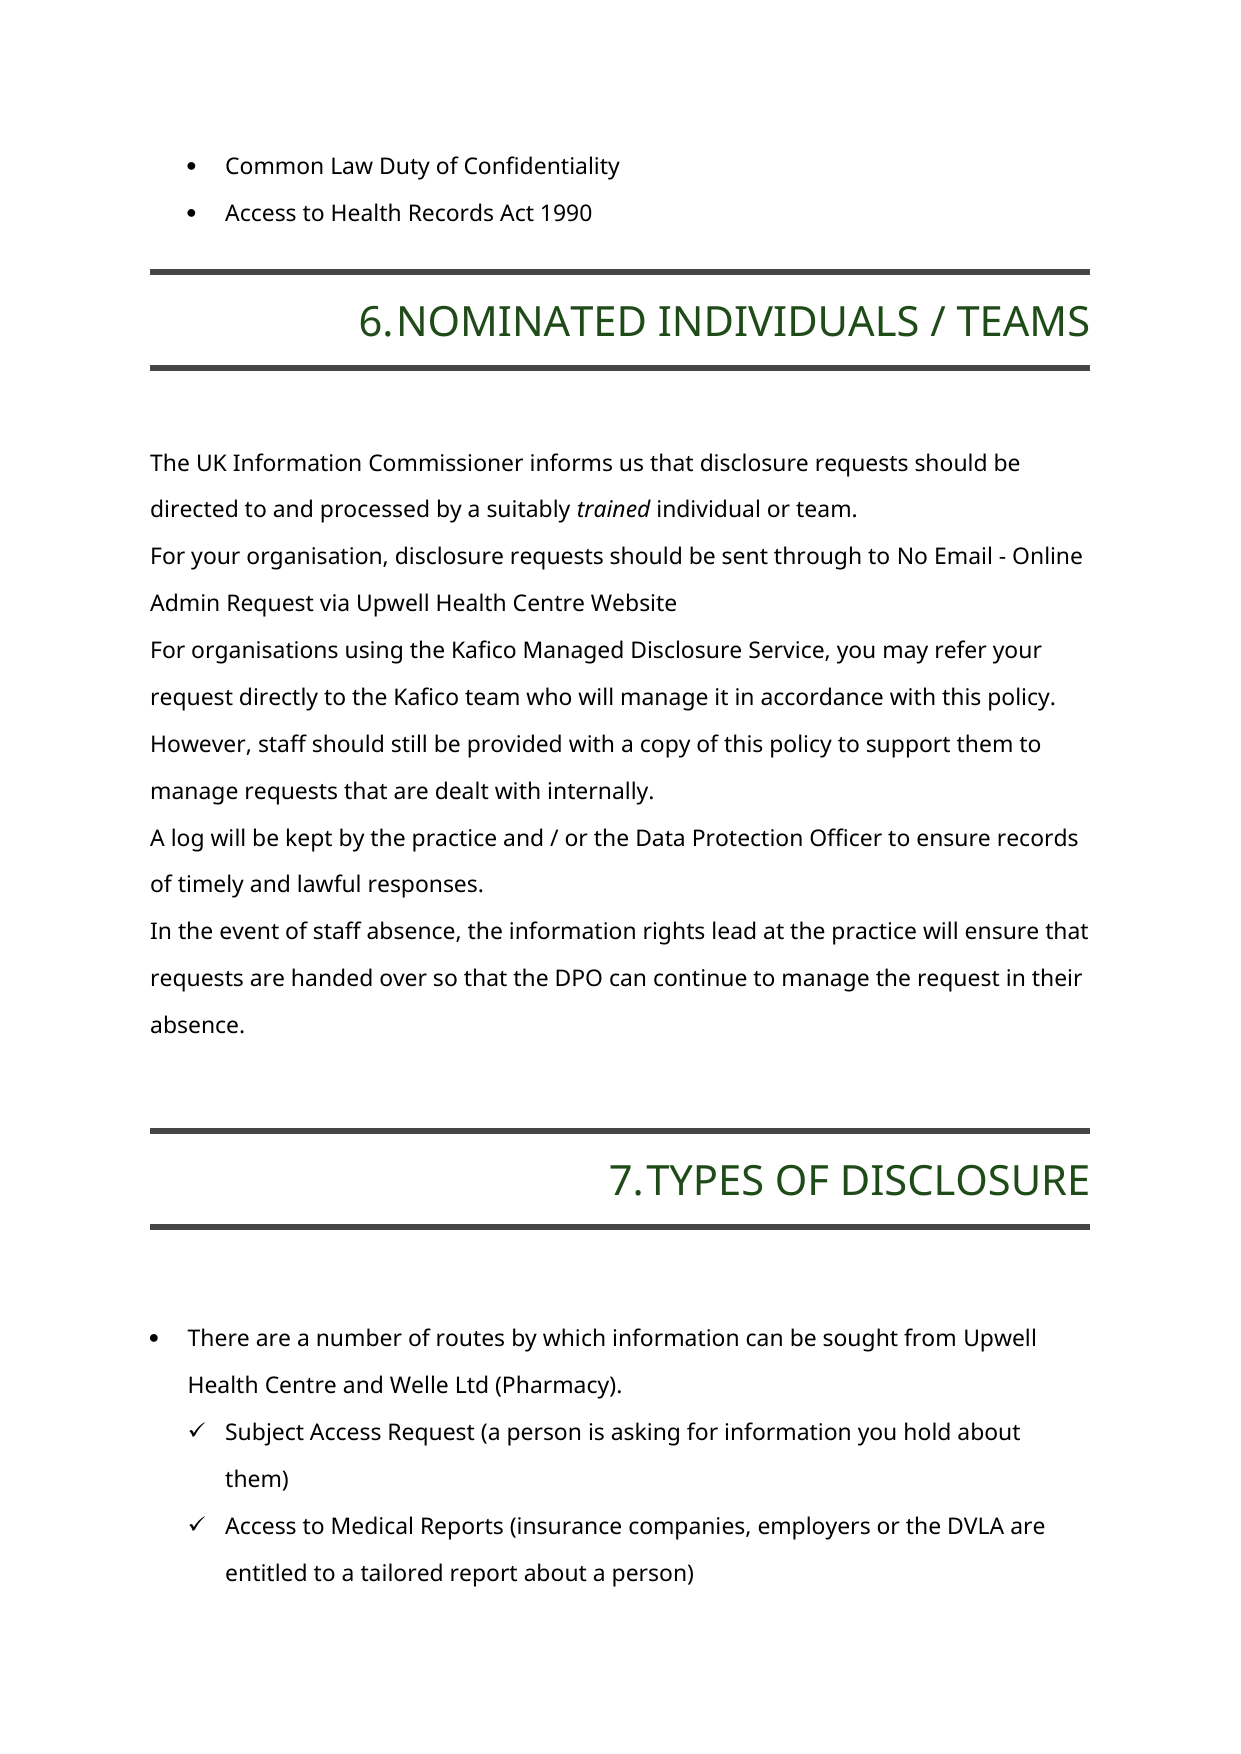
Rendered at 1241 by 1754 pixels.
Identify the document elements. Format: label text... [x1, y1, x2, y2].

text A log will be kept by the practice and / or the Data Protection Officer to ensure records of timely and lawful responses. [150, 822, 1090, 900]
list Subject Access Request (a person is asking for information you hold about them) [187, 1416, 1090, 1494]
list Access to Health Records Act 1990 [187, 197, 1090, 228]
text TYPES OF DISCLOSURE [150, 1134, 1090, 1224]
text However, staff should still be provided with a copy of this policy to support them to manage requests that are dealt with internally. [150, 728, 1090, 806]
list Access to Medical Reports (insurance companies, employers or the DVLA are entitled to a tailored report about a person) [187, 1510, 1090, 1588]
text The UK Information Commissioner informs us that disclosure requests should be directed to and processed by a suitably trained individual or team. [150, 447, 1090, 525]
text For your organisation, disclosure requests should be sent through to [150, 540, 1090, 618]
list Common Law Duty of Confidentiality [187, 150, 1090, 181]
text NOMINATED INDIVIDUALS / TEAMS [150, 275, 1090, 365]
list There are a number of routes by which information can be sought from . [150, 1322, 1090, 1400]
text For organisations using the Kafico Managed Disclosure Service, you may refer your request directly to the Kafico team who will manage it in accordance with this policy. [150, 634, 1090, 712]
text In the event of staff absence, the information rights lead at the practice will ensure that requests are handed over so that the DPO can continue to manage the request in their absence. [150, 915, 1090, 1040]
